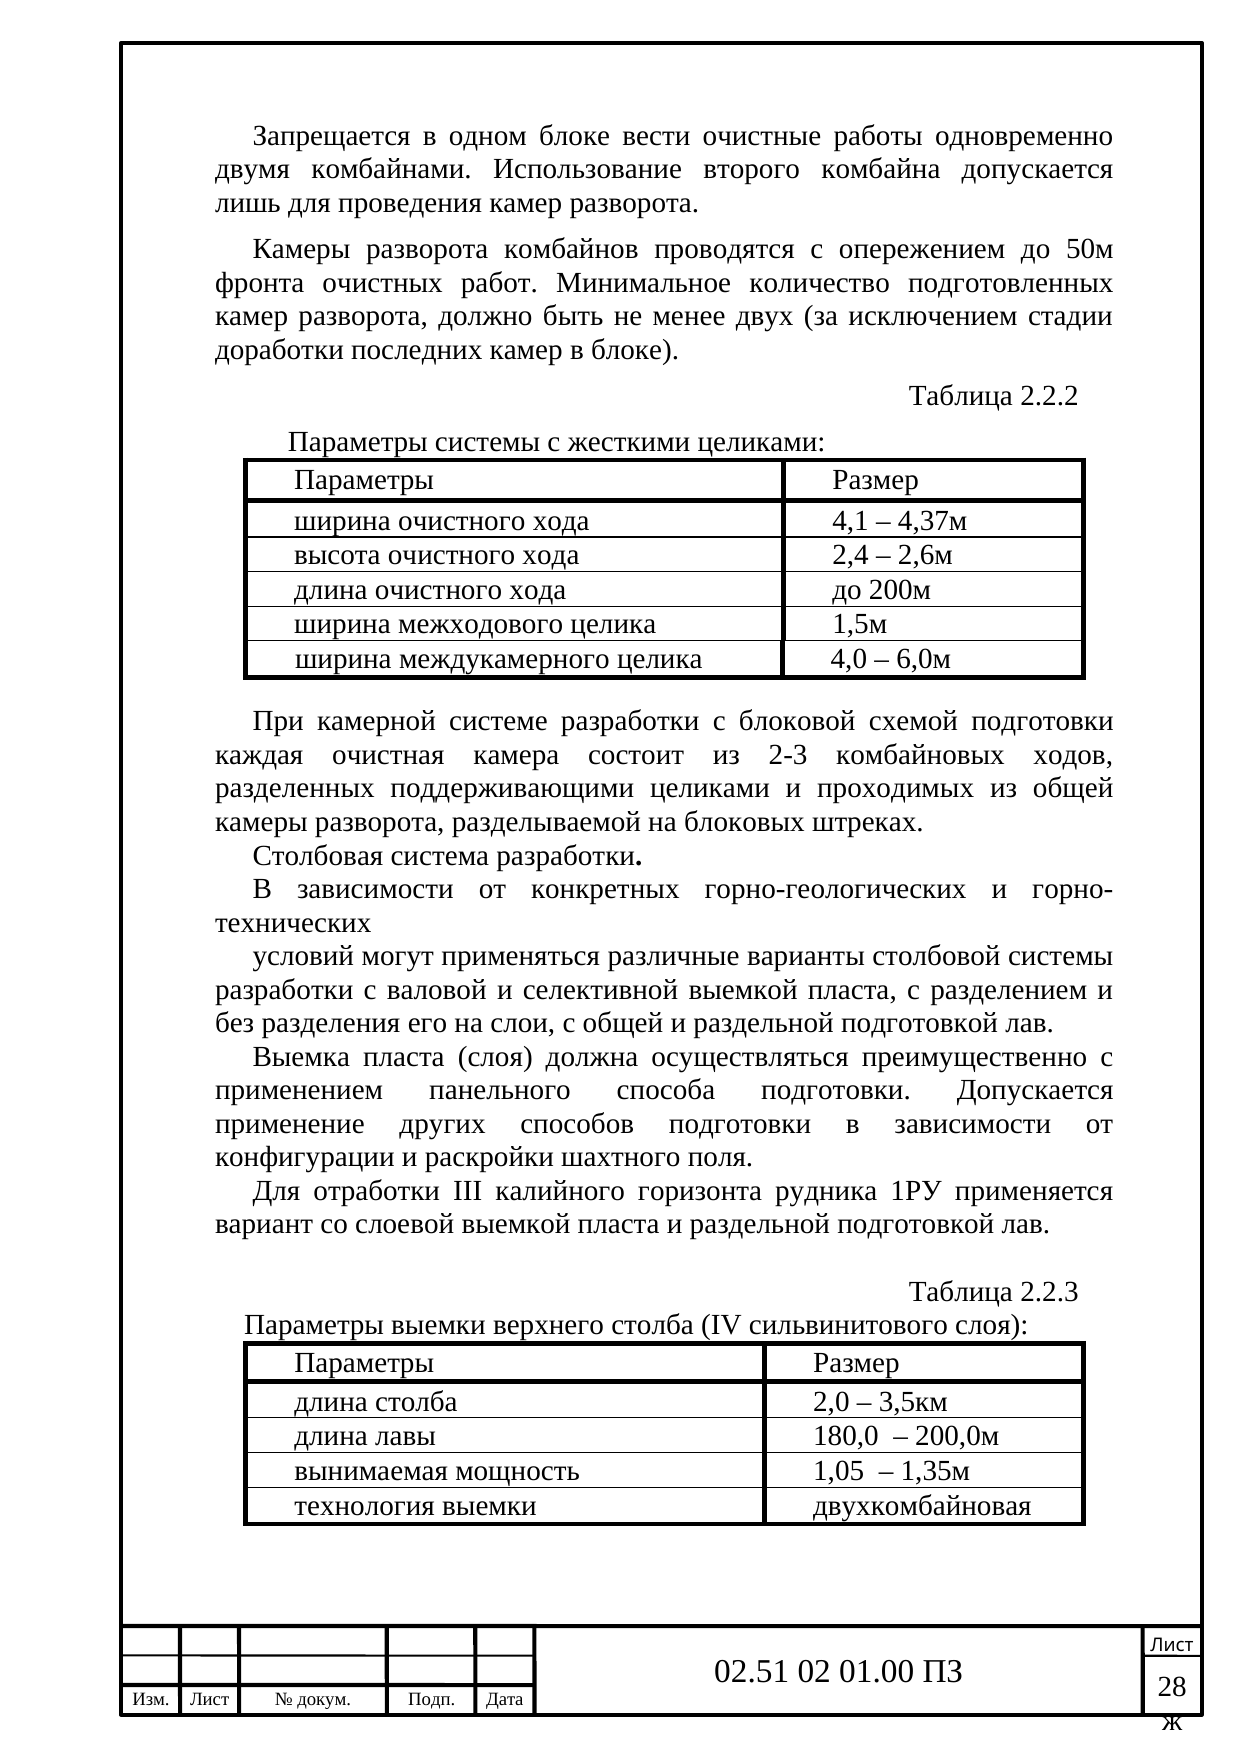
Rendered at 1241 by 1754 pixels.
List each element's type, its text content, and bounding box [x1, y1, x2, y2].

text В зависимости от конкретных горно-геологических и горно-технических [215, 871, 1114, 938]
table_cell вынимаемая мощность [248, 1453, 762, 1487]
table_cell 180,0– 200,0м [767, 1418, 1081, 1452]
text Камеры разворота комбайнов проводятся с опережением до 50м фронта очистных работ. Минимальное количество подготовленных камер разворота, должно быть не менее двух (за исключением стадии доработки последних камер в блоке). [215, 231, 1114, 365]
table_cell 2,4 – 2,6м [786, 538, 1081, 571]
text Таблица 2.2.3 [908, 1274, 1133, 1307]
text Параметры системы с жесткими целиками: [215, 424, 1114, 457]
table_cell ширина межходового целика [248, 607, 781, 640]
table_cell 1,05– 1,35м [767, 1453, 1081, 1487]
table_cell 4,1 – 4,37м [786, 503, 1081, 536]
table_cell ширина очистного хода [248, 503, 781, 536]
text условий могут применяться различные варианты столбовой системы разработки с валовой и селективной выемкой пласта, с разделением и без разделения его на слои, с общей и раздельной подготовкой лав. [215, 938, 1114, 1039]
table_cell двухкомбайновая [767, 1488, 1081, 1522]
text Столбовая система разработки. [215, 838, 1114, 871]
table_header Размер [786, 462, 1081, 498]
table_cell ширина междукамерного целика [248, 641, 780, 675]
table_header Параметры [248, 1346, 762, 1379]
text Параметры выемки верхнего столба (IV сильвинитового слоя): [215, 1307, 1114, 1341]
text Выемка пласта (слоя) должна осуществляться преимущественно с применением панельного способа подготовки. Допускается применение других способов подготовки в зависимости от конфигурации и раскройки шахтного поля. [215, 1039, 1114, 1173]
text Таблица 2.2.2 [908, 378, 1133, 411]
table_cell длина столба [248, 1384, 762, 1417]
text При камерной системе разработки с блоковой схемой подготовки каждая очистная камера состоит из 2-3 комбайновых ходов, разделенных поддерживающими целиками и проходимых из общей камеры разворота, разделываемой на блоковых штреках. [215, 703, 1114, 838]
text Для отработки III калийного горизонта рудника 1РУ применяется вариант со слоевой выемкой пласта и раздельной подготовкой лав. [215, 1173, 1114, 1240]
table_cell 4,0 – 6,0м [785, 641, 1081, 675]
table_cell длина очистного хода [248, 572, 781, 606]
table_header Параметры [248, 462, 781, 498]
text Запрещается в одном блоке вести очистные работы одновременно двумя комбайнами. Использование второго комбайна допускается лишь для проведения камер разворота. [215, 118, 1114, 219]
table_cell 1,5м [786, 607, 1081, 640]
table_header Размер [767, 1346, 1081, 1379]
table_cell технология выемки [248, 1488, 762, 1522]
table_cell до 200м [786, 572, 1081, 606]
table_cell длина лавы [248, 1418, 762, 1452]
table_cell высота очистного хода [248, 538, 781, 571]
table_cell 2,0 – 3,5км [767, 1384, 1081, 1417]
